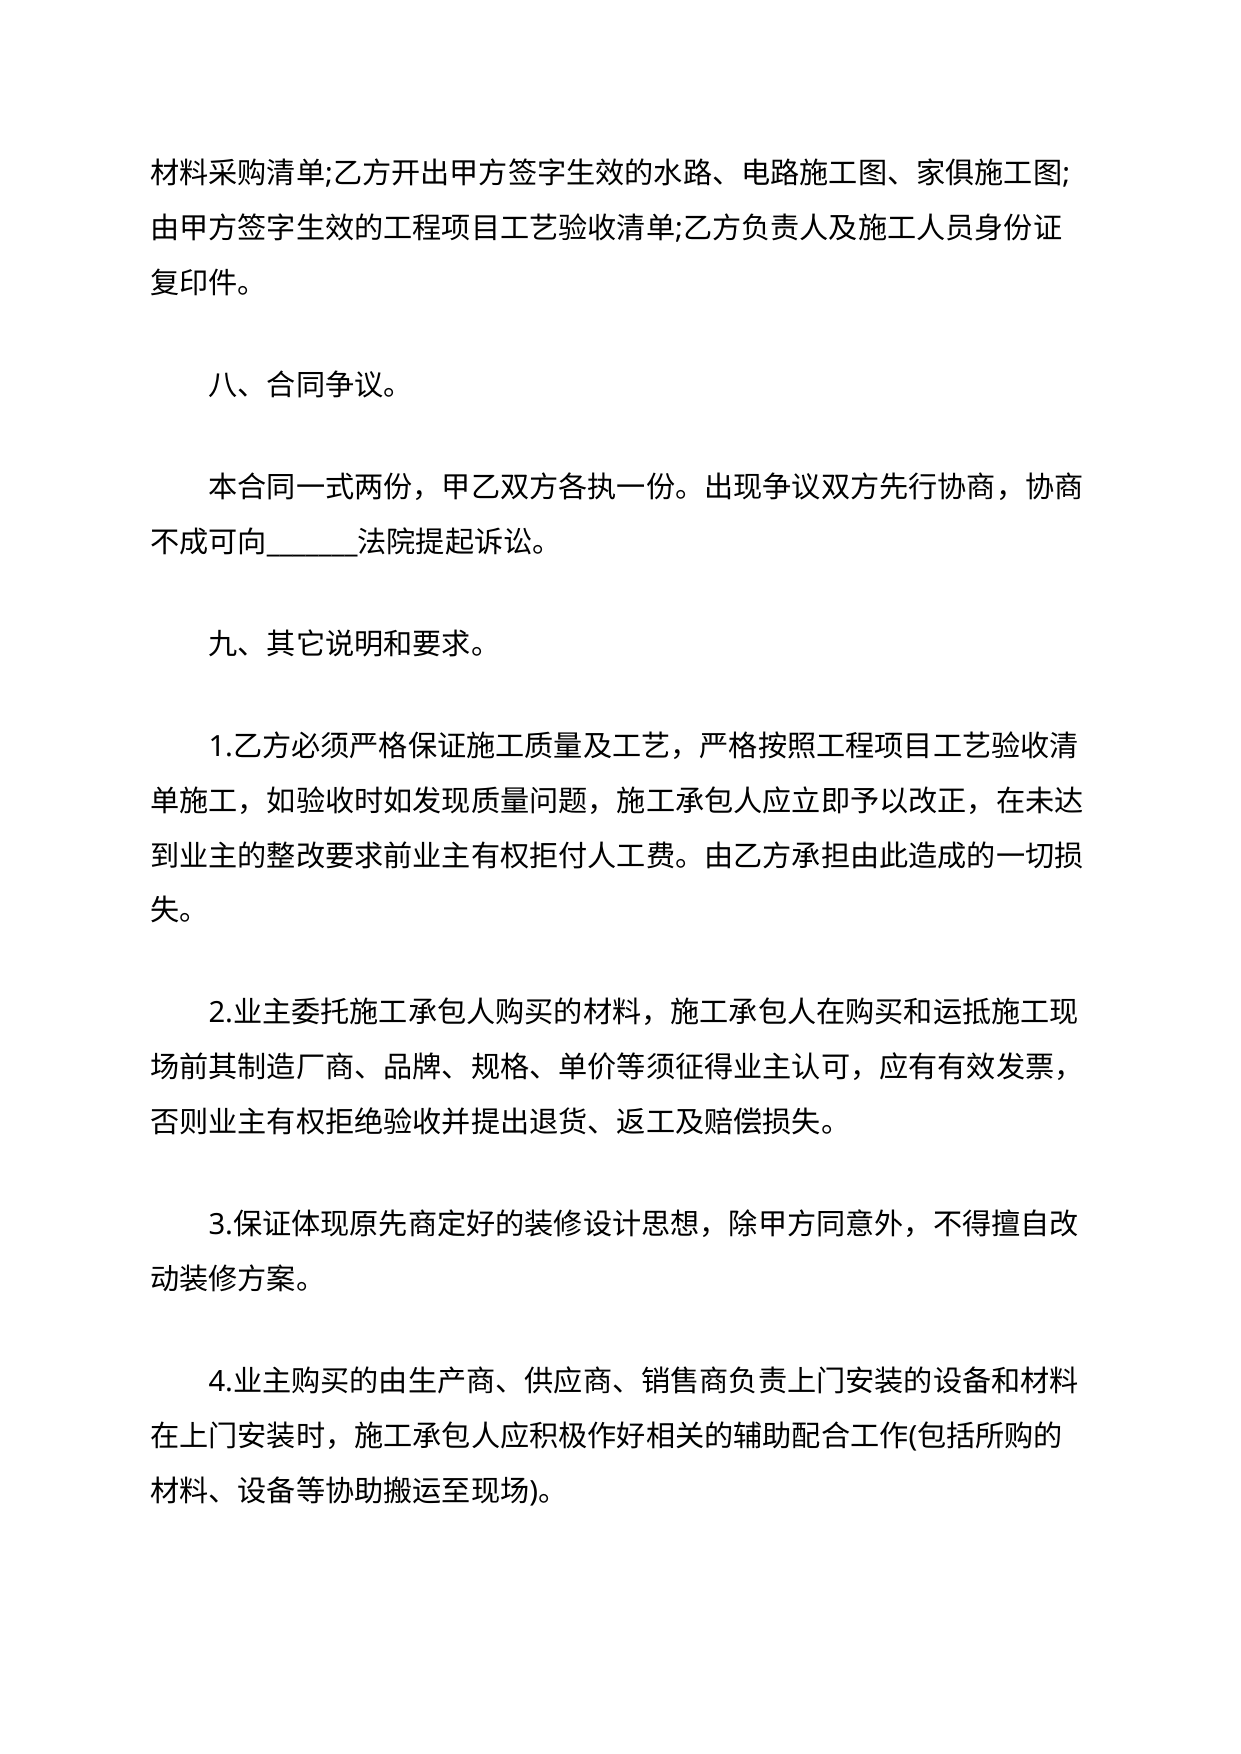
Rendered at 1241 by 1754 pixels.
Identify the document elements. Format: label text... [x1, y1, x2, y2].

text 本合同一式两份，甲乙双方各执一份。出现争议双方先行协商，协商不成可向_______法院提起诉讼。 [150, 463, 1090, 561]
text 4.业主购买的由生产商、供应商、销售商负责上门安装的设备和材料在上门安装时，施工承包人应积极作好相关的辅助配合工作(包括所购的材料、设备等协助搬运至现场)。 [150, 1357, 1090, 1509]
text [150, 150, 1090, 302]
text 八、合同争议。 [150, 362, 1090, 404]
text 3.保证体现原先商定好的装修设计思想，除甲方同意外，不得擅自改动装修方案。 [150, 1200, 1090, 1298]
text 2.业主委托施工承包人购买的材料，施工承包人在购买和运抵施工现场前其制造厂商、品牌、规格、单价等须征得业主认可，应有有效发票，否则业主有权拒绝验收并提出退货、返工及赔偿损失。 [150, 989, 1090, 1141]
text 九、其它说明和要求。 [150, 620, 1090, 663]
text 1.乙方必须严格保证施工质量及工艺，严格按照工程项目工艺验收清单施工，如验收时如发现质量问题，施工承包人应立即予以改正，在未达到业主的整改要求前业主有权拒付人工费。由乙方承担由此造成的一切损失。 [150, 722, 1090, 929]
